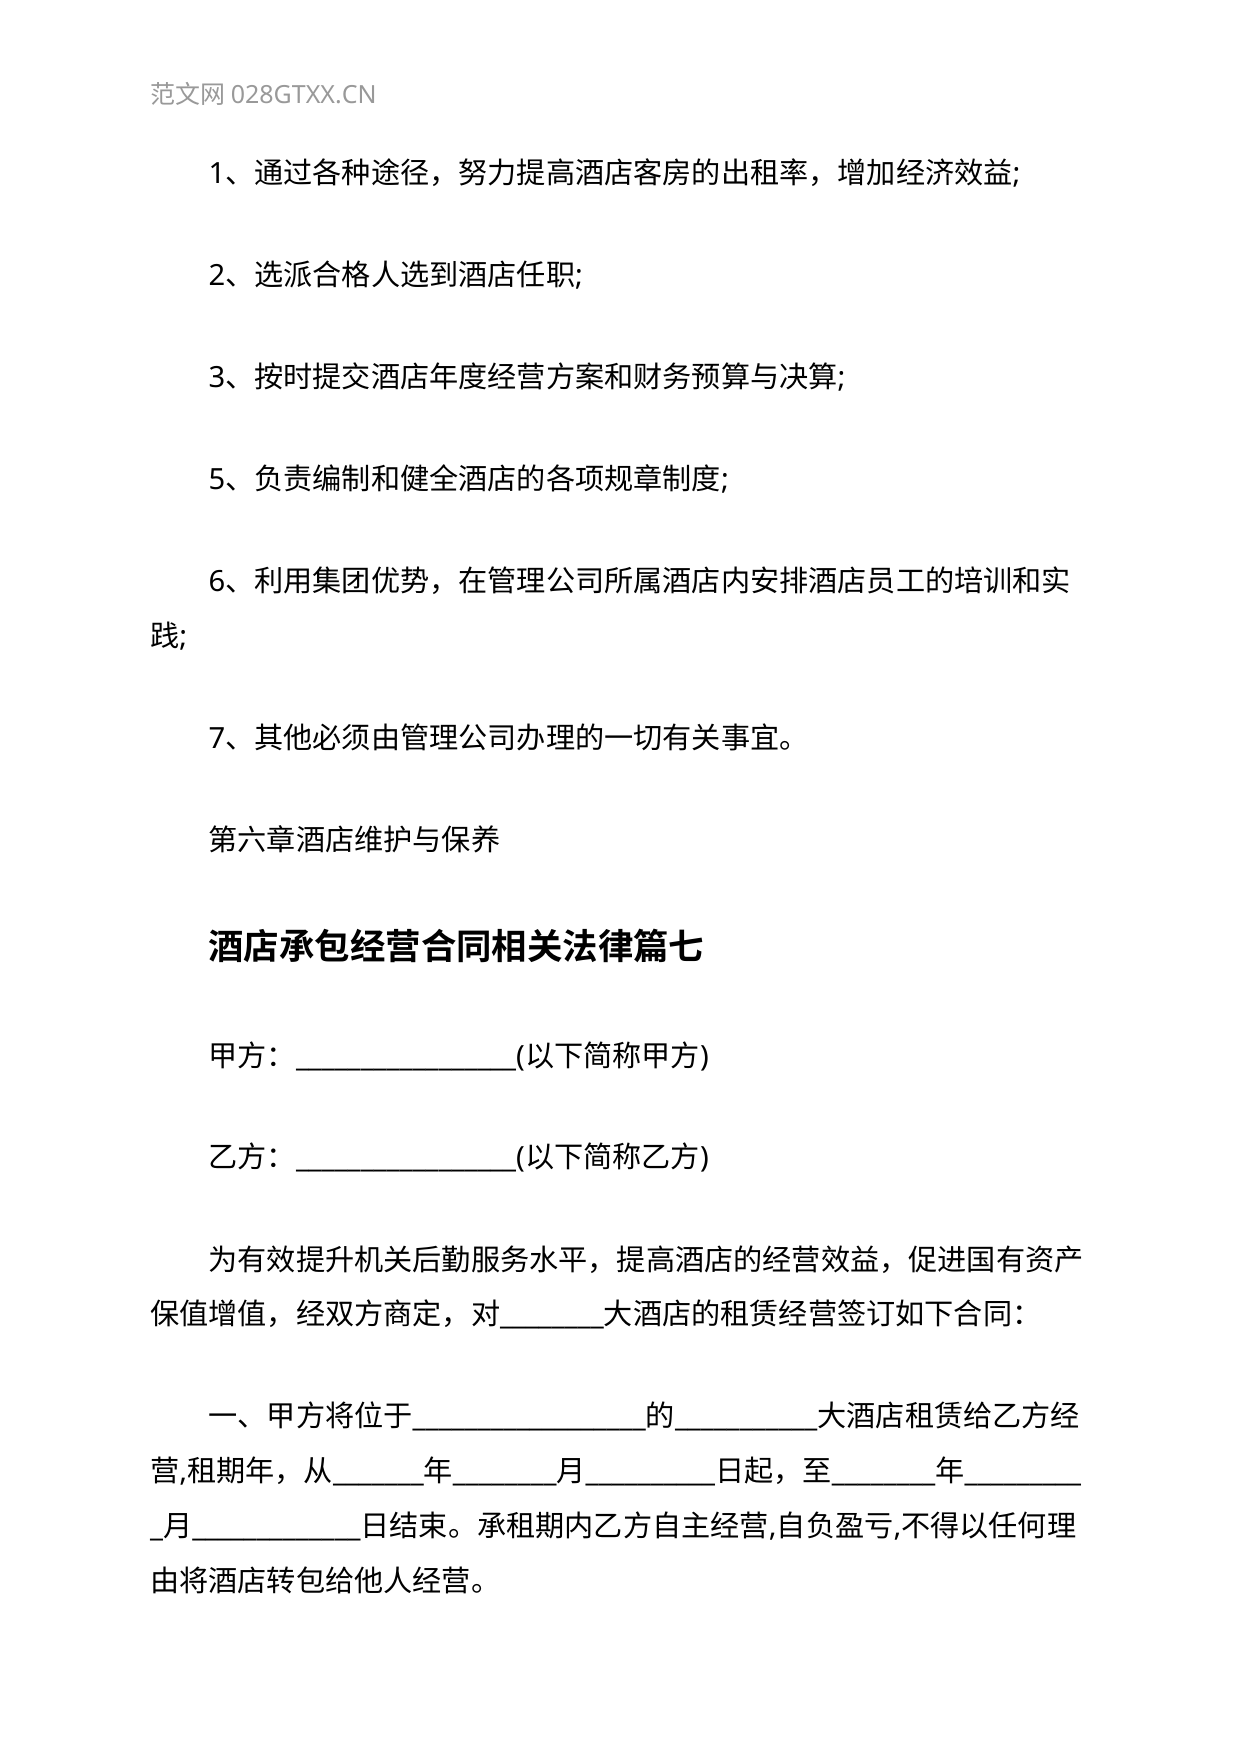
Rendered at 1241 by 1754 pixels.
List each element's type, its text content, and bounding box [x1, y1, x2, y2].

text 7、其他必须由管理公司办理的一切有关事宜。 [150, 715, 1090, 757]
text 6、利用集团优势，在管理公司所属酒店内安排酒店员工的培训和实践; [150, 558, 1090, 655]
text 第六章酒店维护与保养 [150, 817, 1090, 859]
text 乙方：_________________(以下简称乙方) [150, 1134, 1090, 1176]
text 5、负责编制和健全酒店的各项规章制度; [150, 456, 1090, 498]
text 一、甲方将位于__________________的___________大酒店租赁给乙方经营,租期年，从_______年________月__________日起，至________年__________月_____________日结束。承租期内乙方自主经营,自负盈亏,不得以任何理由将酒店转包给他人经营。 [150, 1393, 1090, 1600]
text 酒店承包经营合同相关法律篇七 [150, 919, 1090, 970]
text 甲方：_________________(以下简称甲方) [150, 1032, 1090, 1074]
text 为有效提升机关后勤服务水平，提高酒店的经营效益，促进国有资产保值增值，经双方商定，对________大酒店的租赁经营签订如下合同： [150, 1236, 1090, 1333]
text 2、选派合格人选到酒店任职; [150, 252, 1090, 294]
text 3、按时提交酒店年度经营方案和财务预算与决算; [150, 354, 1090, 396]
text 1、通过各种途径，努力提高酒店客房的出租率，增加经济效益; [150, 150, 1090, 192]
